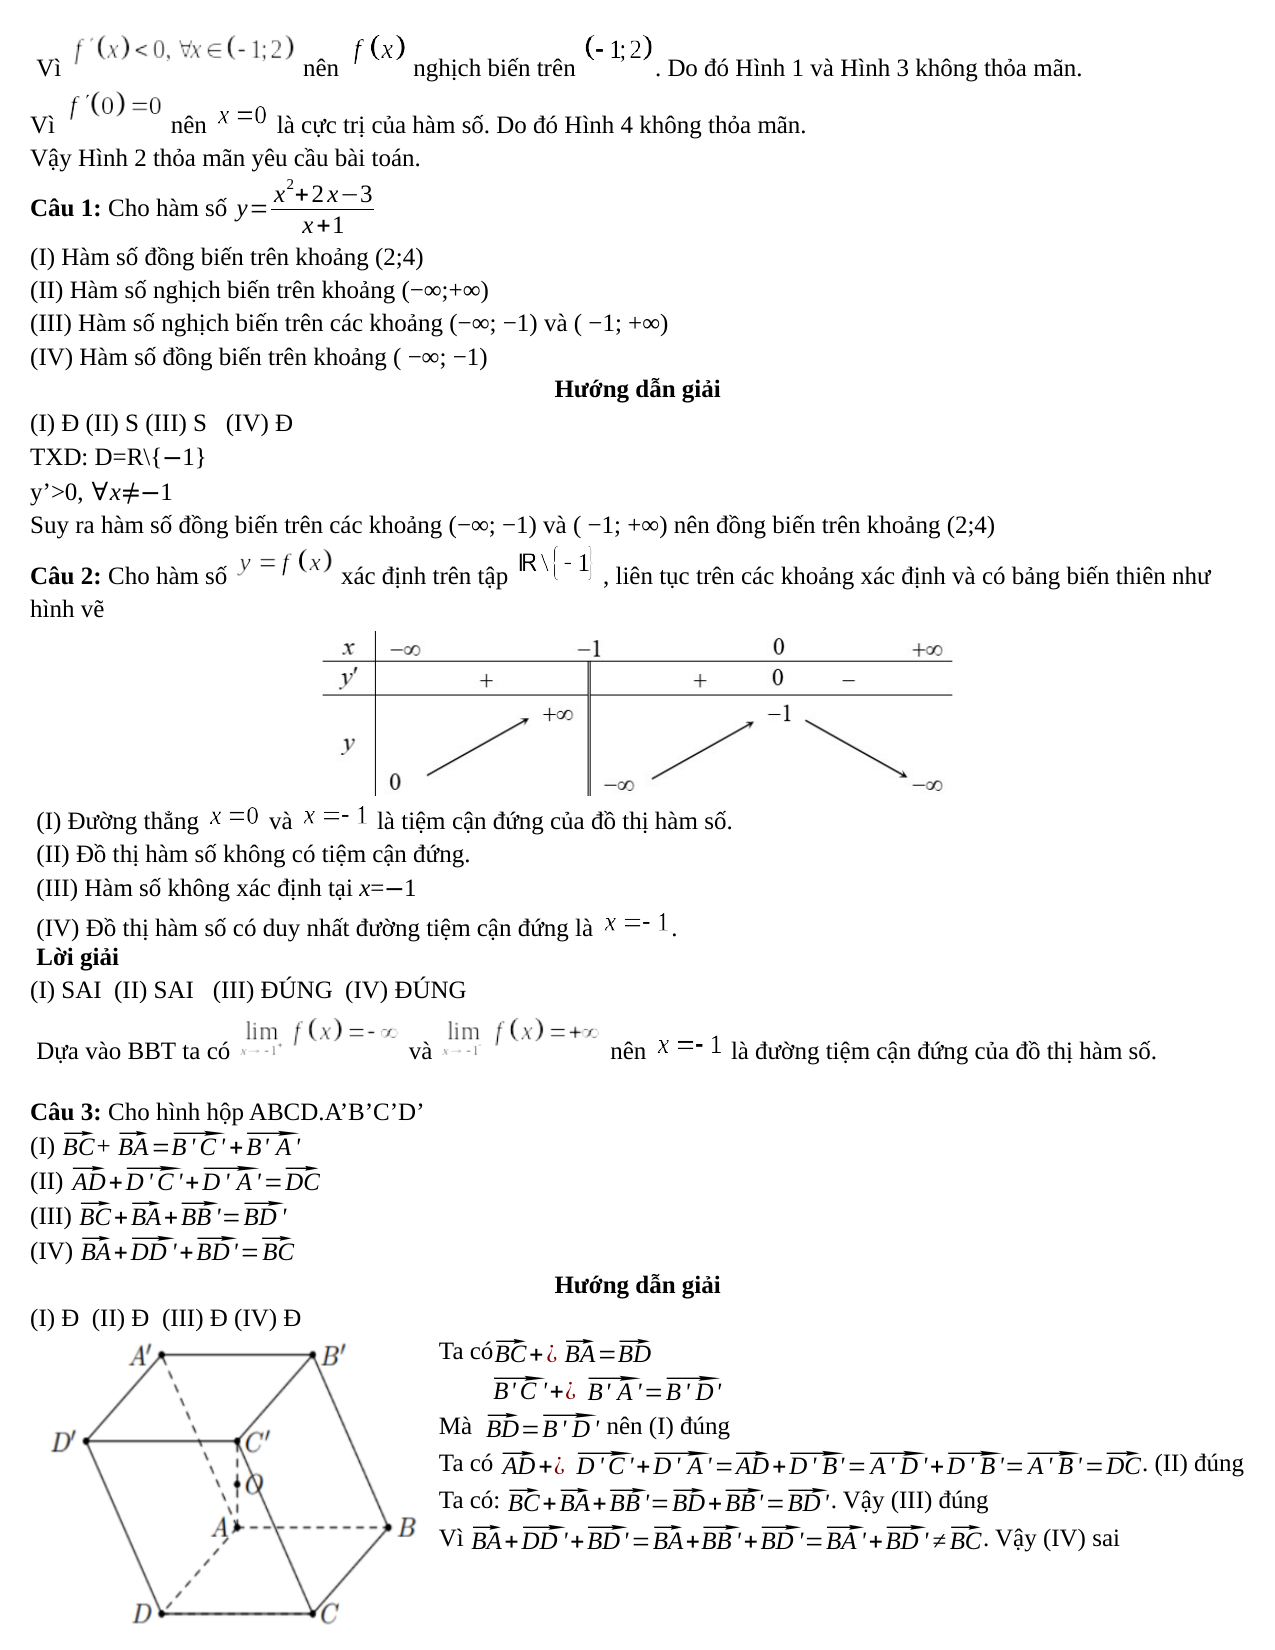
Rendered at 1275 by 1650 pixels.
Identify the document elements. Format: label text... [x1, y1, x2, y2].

text Mà nên (I) đúng [420, 1411, 1245, 1444]
text Vì nên là cực trị của hàm số. Do đó Hình 4 không thỏa mãn. [30, 86, 1245, 139]
text Hướng dẫn giải [30, 374, 1245, 403]
picture [322, 631, 953, 796]
picture [30, 1336, 420, 1637]
text (II) Hàm số nghịch biến trên khoảng (−∞;+∞) [30, 276, 1245, 304]
text y’>0, ∀x≠−1 [30, 475, 1245, 506]
text Câu 2: Cho hàm số xác định trên tập , liên tục trên các khoảng xác định và có bảng biến thiên như hình vẽ [30, 543, 1245, 623]
text Vì . Vậy (IV) sai [420, 1523, 1245, 1556]
text Ta có [420, 1336, 1245, 1369]
text (III) [30, 1200, 1245, 1231]
text Ta có . (II) đúng [420, 1448, 1245, 1481]
text (III) Hàm số không xác định tại x=−1 [30, 872, 1245, 902]
text (I) Đ (II) Đ (III) Đ (IV) Đ [30, 1303, 1245, 1332]
text Hướng dẫn giải [30, 1270, 1245, 1299]
text Vậy Hình 2 thỏa mãn yêu cầu bài toán. [30, 143, 1245, 172]
text (I) Đường thẳng và là tiệm cận đứng của đồ thị hàm số. [30, 799, 1245, 835]
text TXD: D=R\{−1} [30, 441, 1245, 471]
text (II) Đồ thị hàm số không có tiệm cận đứng. [30, 839, 1245, 868]
text (I) SAI (II) SAI (III) ĐÚNG (IV) ĐÚNG [30, 975, 1245, 1004]
text Dựa vào BBT ta có và nên là đường tiệm cận đứng của đồ thị hàm số. [30, 1012, 1245, 1064]
text (IV) [30, 1235, 1245, 1266]
text Lời giải [30, 942, 1245, 971]
text (IV) Đồ thị hàm số có duy nhất đường tiệm cận đứng là . [30, 906, 1245, 942]
text (III) Hàm số nghịch biến trên các khoảng (−∞; −1) và ( −1; +∞) [30, 308, 1245, 337]
text Câu 3: Cho hình hộp ABCD.A’B’C’D’ [30, 1097, 1245, 1126]
text Ta có: . Vậy (III) đúng [420, 1486, 1245, 1519]
text (IV) Hàm số đồng biến trên khoảng ( −∞; −1) [30, 342, 1245, 370]
text (I) + [30, 1130, 1245, 1161]
text (I) Hàm số đồng biến trên khoảng (2;4) [30, 242, 1245, 271]
text Câu 1: Cho hàm số [30, 176, 1245, 238]
text (II) [30, 1165, 1245, 1196]
text Vì nên nghịch biến trên . Do đó Hình 1 và Hình 3 không thỏa mãn. [30, 30, 1245, 82]
text Suy ra hàm số đồng biến trên các khoảng (−∞; −1) và ( −1; +∞) nên đồng biến trên khoảng (2;4) [30, 510, 1245, 539]
text (I) Đ (II) S (III) S (IV) Đ [30, 408, 1245, 436]
